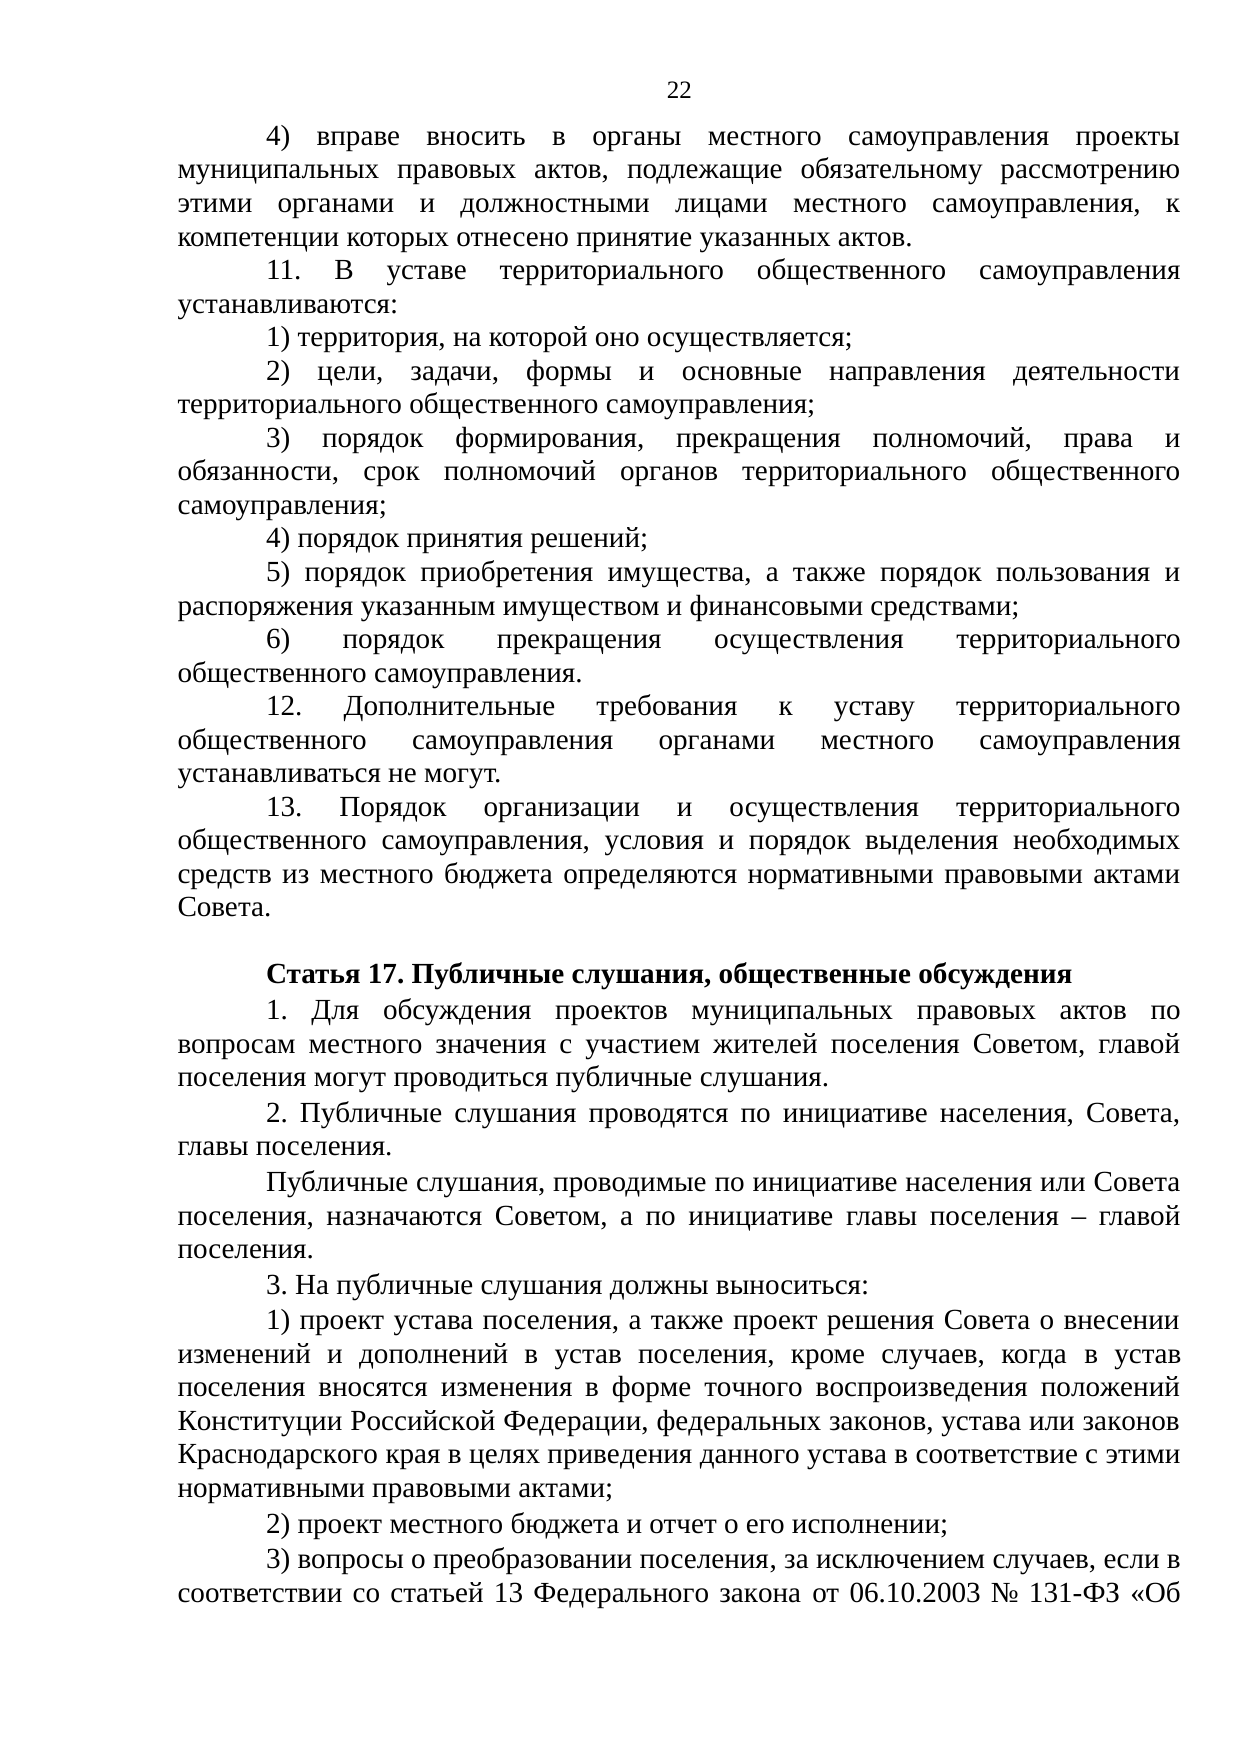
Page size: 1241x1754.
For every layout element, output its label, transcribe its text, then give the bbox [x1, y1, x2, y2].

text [177, 1541, 1181, 1608]
text 6) порядок прекращения осуществления территориального общественного самоуправления. [177, 621, 1181, 688]
text 5) порядок приобретения имущества, а также порядок пользования и распоряжения указанным имуществом и финансовыми средствами; [177, 554, 1181, 621]
text 13. Порядок организации и осуществления территориального общественного самоуправления, условия и порядок выделения необходимых средств из местного бюджета определяются нормативными правовыми актами Совета. [177, 789, 1181, 923]
text 4) вправе вносить в органы местного самоуправления проекты муниципальных правовых актов, подлежащие обязательному рассмотрению этими органами и должностными лицами местного самоуправления, к компетенции которых отнесено принятие указанных актов. [177, 118, 1181, 252]
text 3) порядок формирования, прекращения полномочий, права и обязанности, срок полномочий органов территориального общественного самоуправления; [177, 420, 1181, 521]
text Публичные слушания, проводимые по инициативе населения или Совета поселения, назначаются Советом, а по инициативе главы поселения – главой поселения. [177, 1164, 1181, 1265]
text 11. В уставе территориального общественного самоуправления устанавливаются: [177, 252, 1181, 319]
text 2) проект местного бюджета и отчет о его исполнении; [177, 1506, 1181, 1539]
text 3. На публичные слушания должны выноситься: [177, 1267, 1181, 1300]
text 2) цели, задачи, формы и основные направления деятельности территориального общественного самоуправления; [177, 353, 1181, 420]
text 4) порядок принятия решений; [177, 521, 1181, 554]
text Статья 17. Публичные слушания, общественные обсуждения [177, 957, 1181, 990]
text 2. Публичные слушания проводятся по инициативе населения, Совета, главы поселения. [177, 1095, 1181, 1162]
text 1) территория, на которой оно осуществляется; [177, 319, 1181, 353]
text 12. Дополнительные требования к уставу территориального общественного самоуправления органами местного самоуправления устанавливаться не могут. [177, 688, 1181, 789]
text 1. Для обсуждения проектов муниципальных правовых актов по вопросам местного значения с участием жителей поселения Советом, главой поселения могут проводиться публичные слушания. [177, 992, 1181, 1093]
text 1) проект устава поселения, а также проект решения Совета о внесении изменений и дополнений в устав поселения, кроме случаев, когда в устав поселения вносятся изменения в форме точного воспроизведения положений Конституции Российской Федерации, федеральных законов, устава или законов Краснодарского края в целях приведения данного устава в соответствие с этими нормативными правовыми актами; [177, 1302, 1181, 1504]
